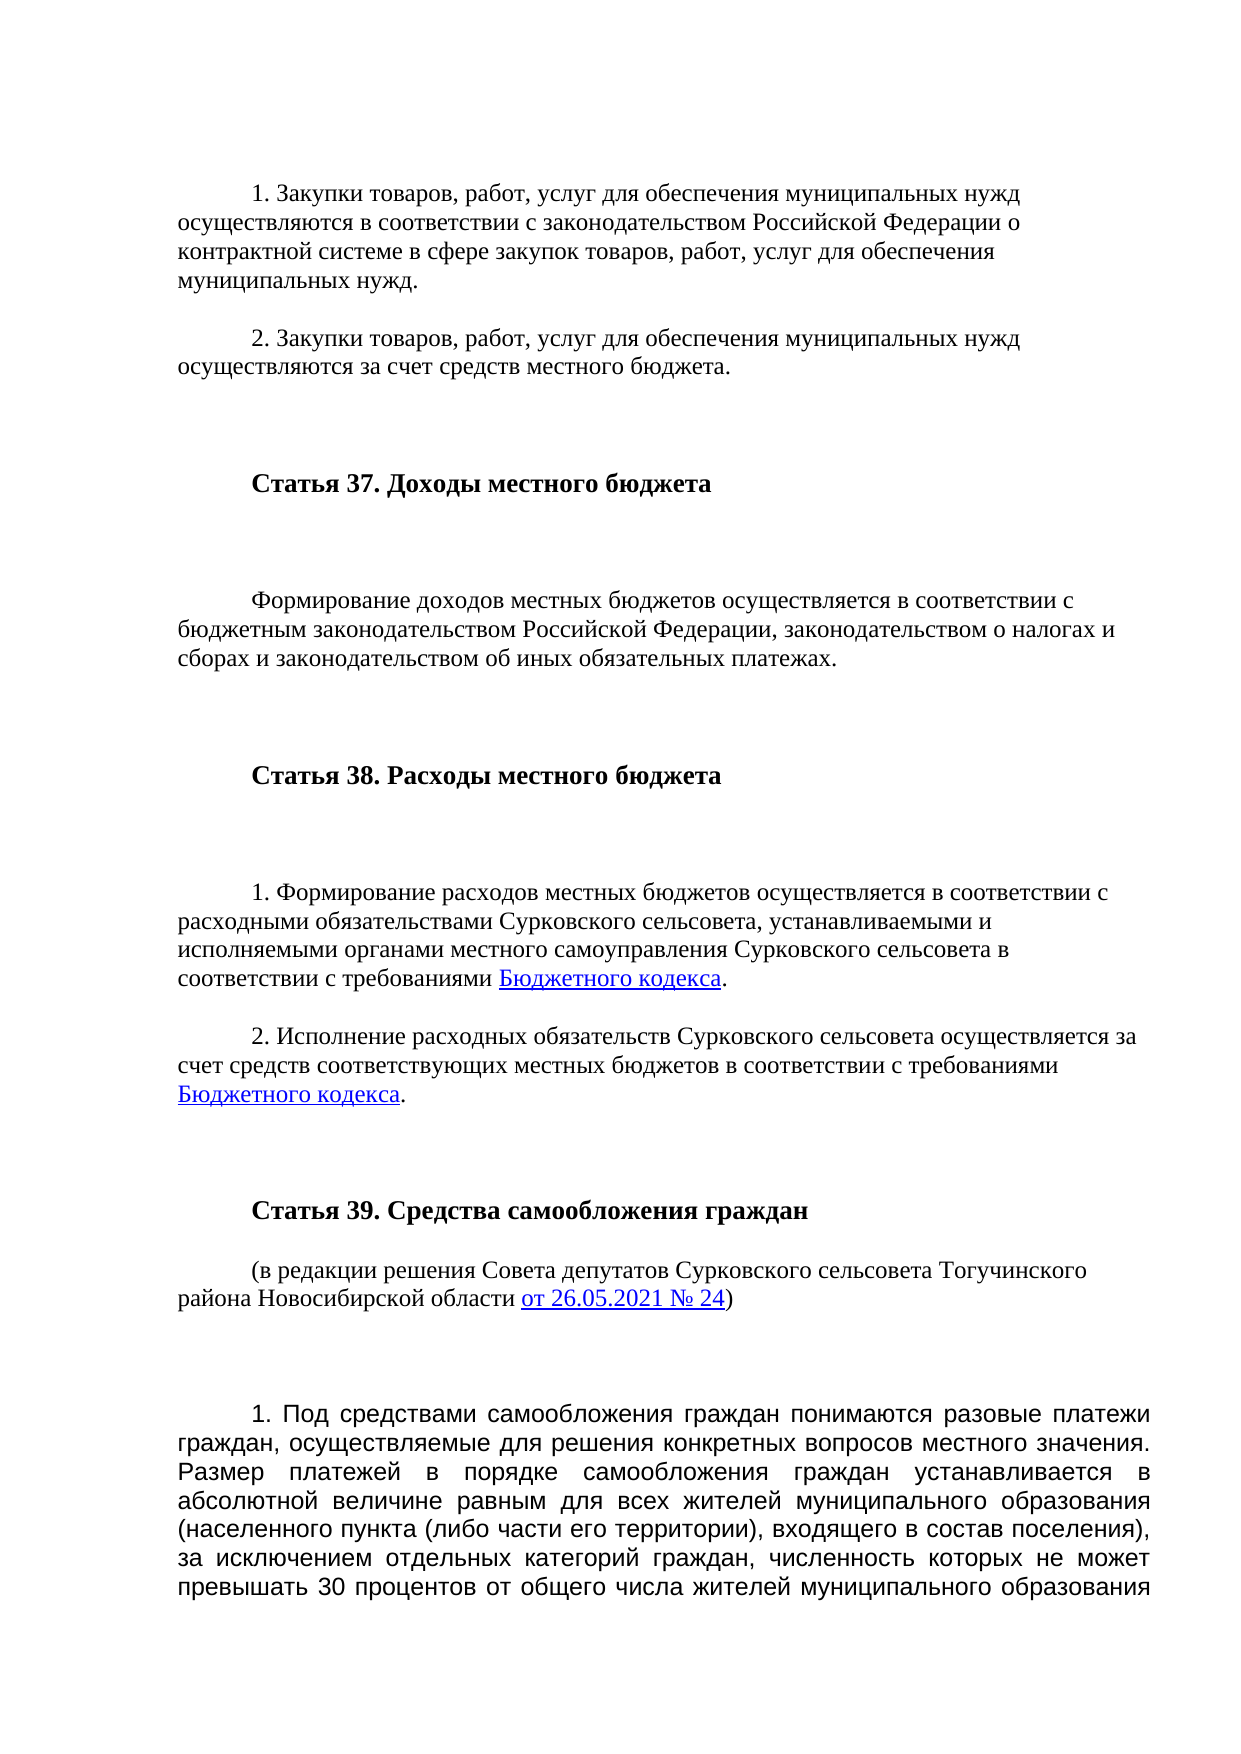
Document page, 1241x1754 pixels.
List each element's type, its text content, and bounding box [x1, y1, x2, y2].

text (в редакции решения Совета депутатов Сурковского сельсовета Тогучинского района Новосибирской области от 26.05.2021 № 24) [177, 1255, 1152, 1312]
text 2. Исполнение расходных обязательств Сурковского сельсовета осуществляется за счет средств соответствующих местных бюджетов в соответствии с требованиями Бюджетного кодекса. [177, 1021, 1152, 1107]
text Формирование доходов местных бюджетов осуществляется в соответствии с бюджетным законодательством Российской Федерации, законодательством о налогах и сборах и законодательством об иных обязательных платежах. [177, 585, 1152, 672]
text Статья 37. Доходы местного бюджета [177, 467, 1152, 498]
text 2. Закупки товаров, работ, услуг для обеспечения муниципальных нужд осуществляются за счет средств местного бюджета. [177, 323, 1152, 380]
text 1. Закупки товаров, работ, услуг для обеспечения муниципальных нужд осуществляются в соответствии с законодательством Российской Федерации о контрактной системе в сфере закупок товаров, работ, услуг для обеспечения муниципальных нужд. [177, 178, 1152, 293]
text 1. Формирование расходов местных бюджетов осуществляется в соответствии с расходными обязательствами Сурковского сельсовета, устанавливаемыми и исполняемыми органами местного самоуправления Сурковского сельсовета в соответствии с требованиями Бюджетного кодекса. [177, 877, 1152, 992]
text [177, 1399, 1152, 1601]
text Статья 38. Расходы местного бюджета [177, 759, 1152, 790]
text Статья 39. Средства самообложения граждан [177, 1194, 1152, 1226]
